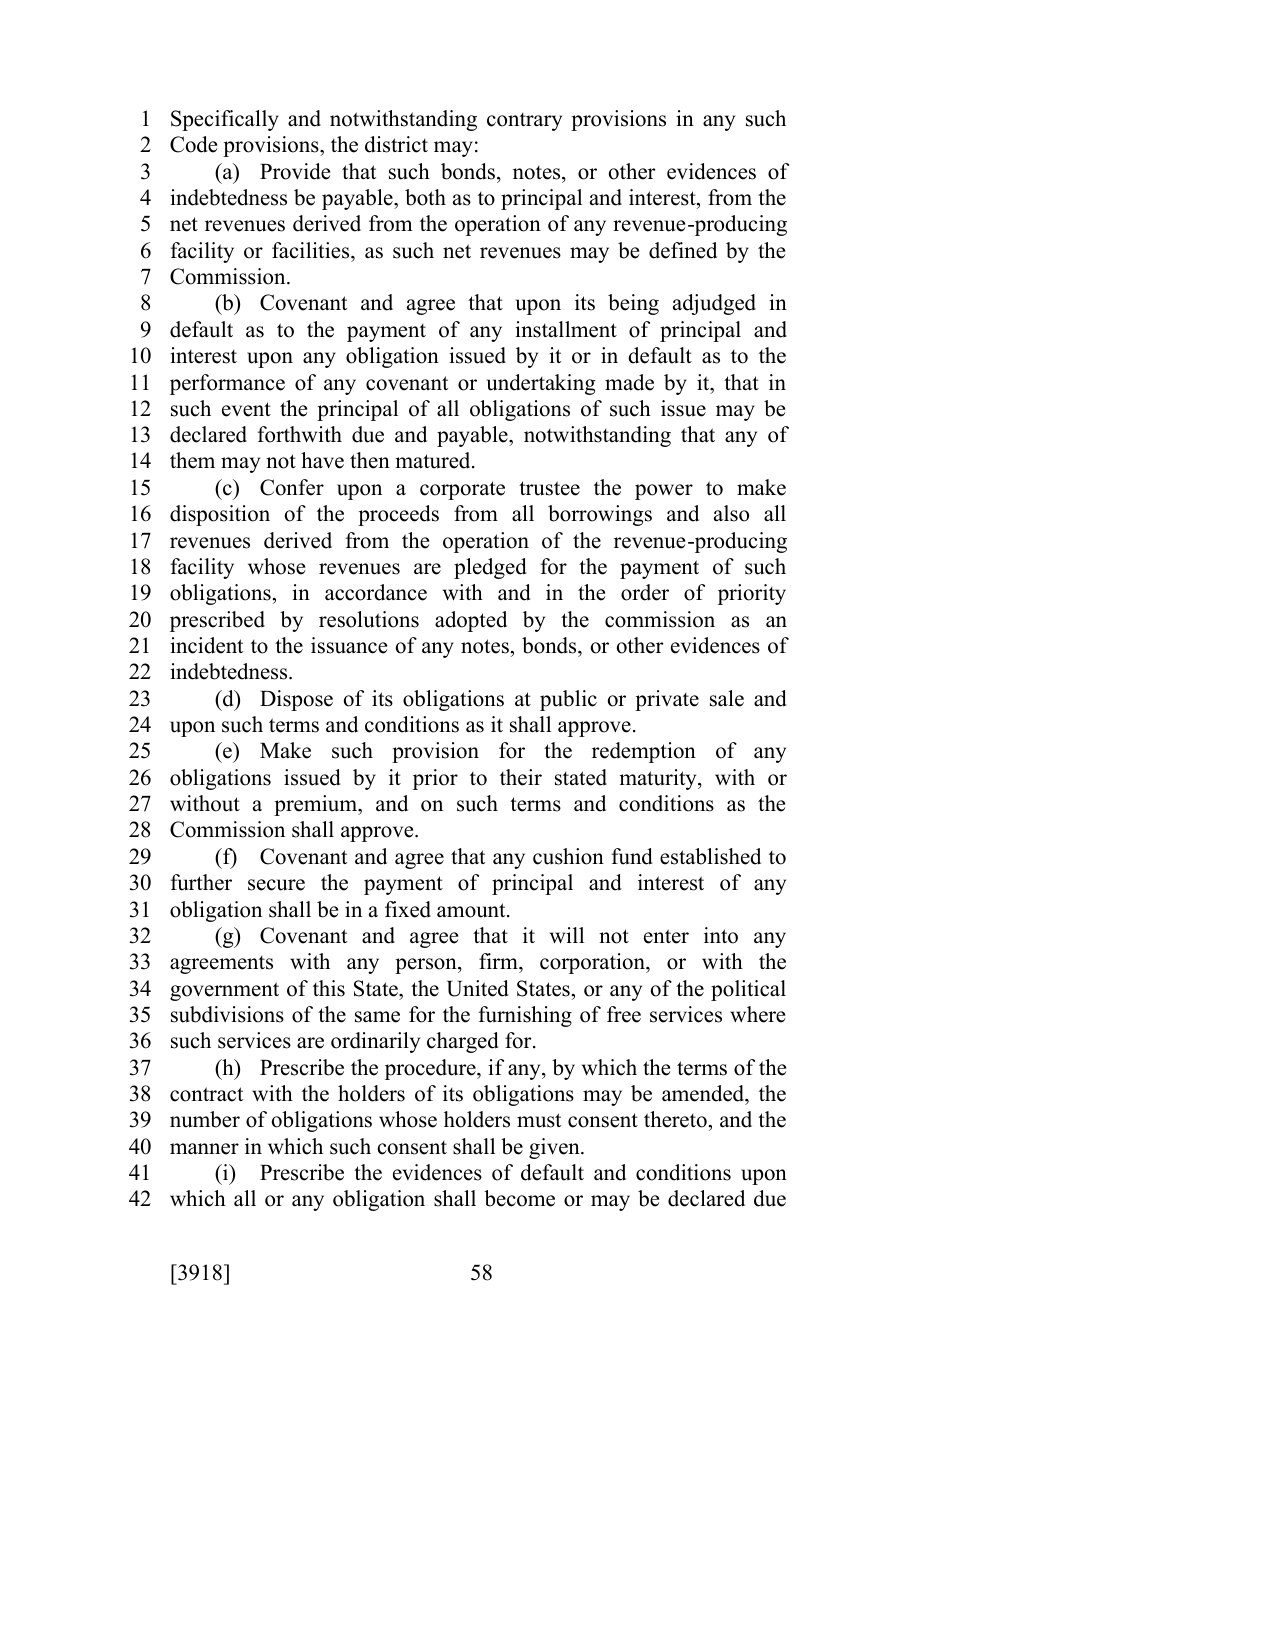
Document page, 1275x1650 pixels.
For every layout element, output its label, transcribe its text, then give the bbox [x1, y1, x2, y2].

text (a) Provide that such bonds, notes, or other evidences of indebtedness be payable, both as to principal and interest, from the net revenues derived from the operation of any revenue-producing facility or facilities, as such net revenues may be defined by the Commission. [169, 158, 787, 289]
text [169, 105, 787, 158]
text (c) Confer upon a corporate trustee the power to make disposition of the proceeds from all borrowings and also all revenues derived from the operation of the revenue-producing facility whose revenues are pledged for the payment of such obligations, in accordance with and in the order of priority prescribed by resolutions adopted by the commission as an incident to the issuance of any notes, bonds, or other evidences of indebtedness. [169, 474, 787, 685]
text (h) Prescribe the procedure, if any, by which the terms of the contract with the holders of its obligations may be amended, the number of obligations whose holders must consent thereto, and the manner in which such consent shall be given. [169, 1054, 787, 1159]
text (b) Covenant and agree that upon its being adjudged in default as to the payment of any installment of principal and interest upon any obligation issued by it or in default as to the performance of any covenant or undertaking made by it, that in such event the principal of all obligations of such issue may be declared forthwith due and payable, notwithstanding that any of them may not have then matured. [169, 289, 787, 474]
text (e) Make such provision for the redemption of any obligations issued by it prior to their stated maturity, with or without a premium, and on such terms and conditions as the Commission shall approve. [169, 737, 787, 843]
text (g) Covenant and agree that it will not enter into any agreements with any person, firm, corporation, or with the government of this State, the United States, or any of the political subdivisions of the same for the furnishing of free services where such services are ordinarily charged for. [169, 922, 787, 1054]
text (f) Covenant and agree that any cushion fund established to further secure the payment of principal and interest of any obligation shall be in a fixed amount. [169, 843, 787, 922]
text (d) Dispose of its obligations at public or private sale and upon such terms and conditions as it shall approve. [169, 685, 787, 737]
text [169, 1159, 787, 1212]
